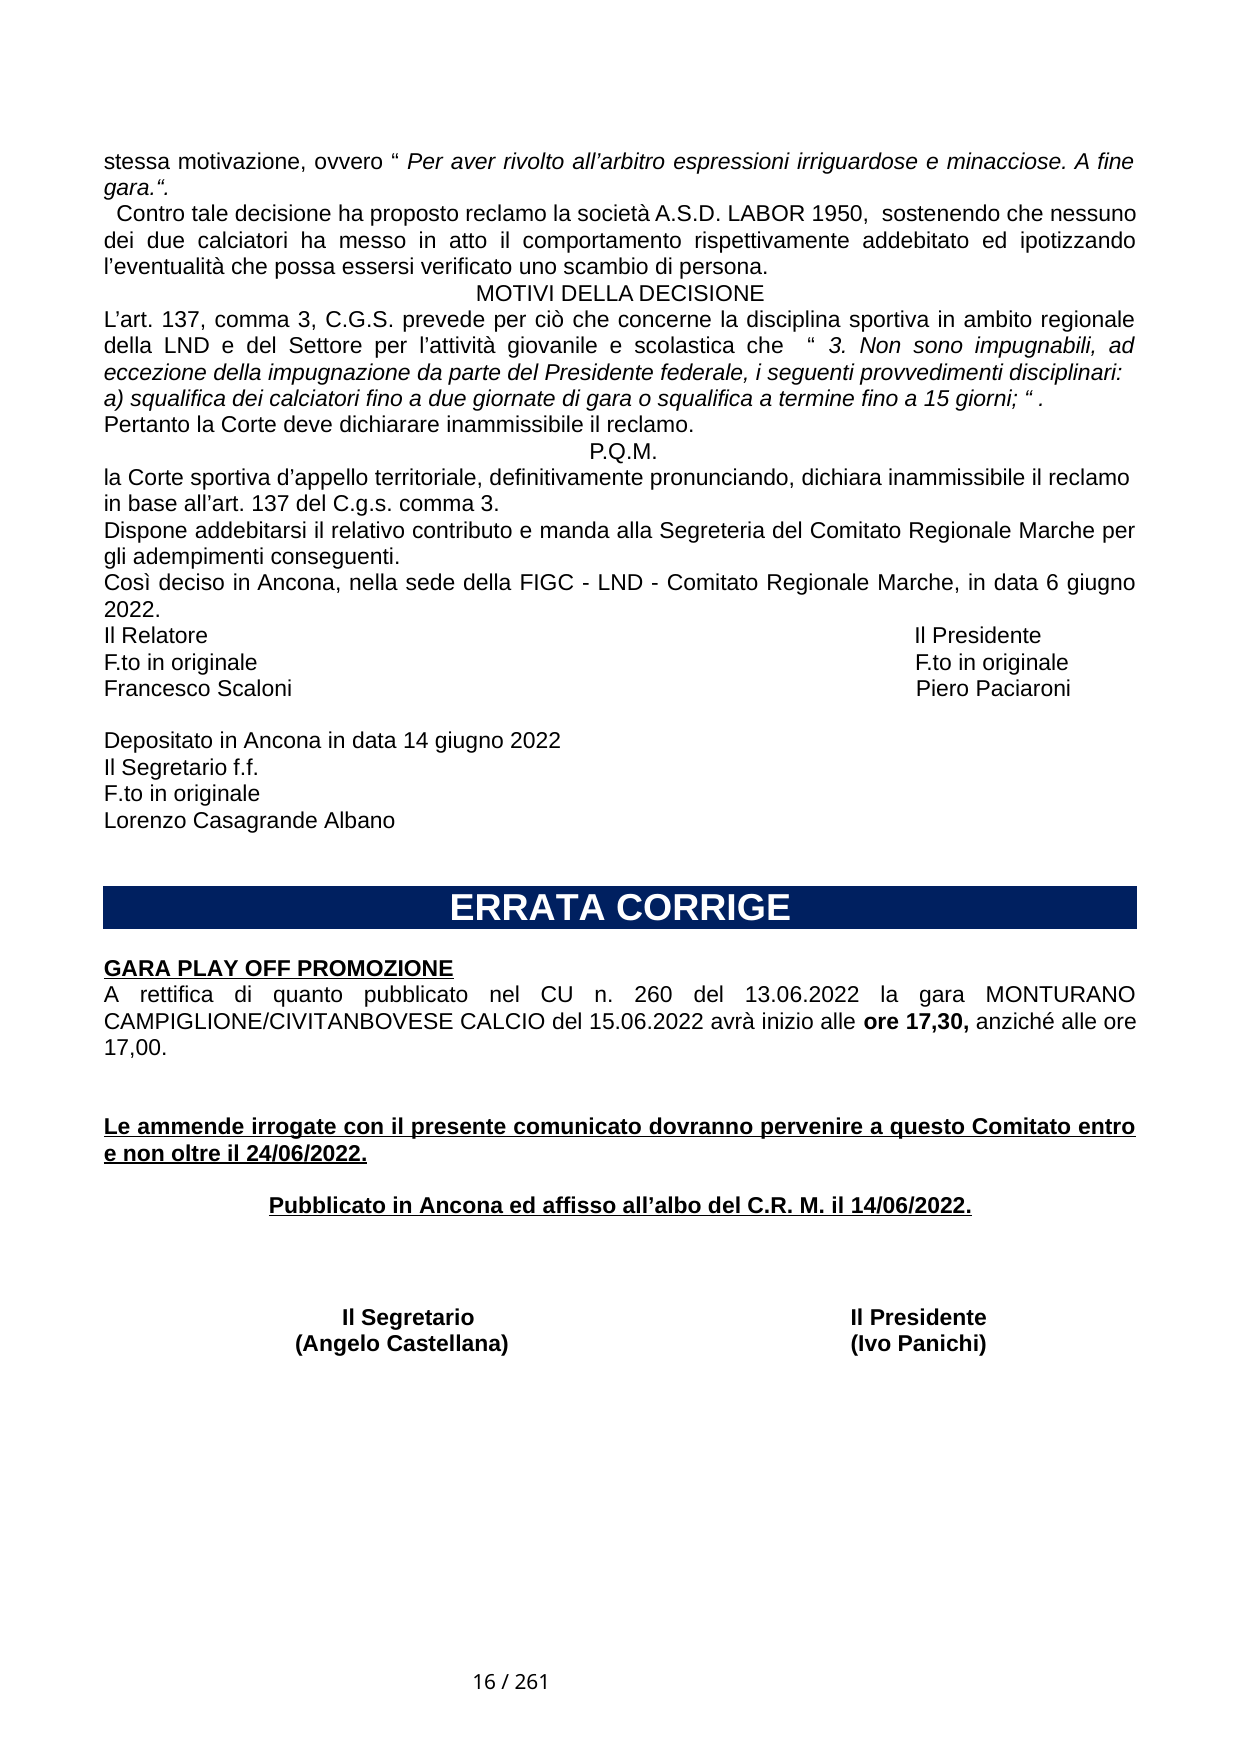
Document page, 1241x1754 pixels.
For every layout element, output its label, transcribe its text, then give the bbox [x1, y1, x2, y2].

text L’art. 137, comma 3, C.G.S. prevede per ciò che concerne la disciplina sportiva in ambito regionale della LND e del Settore per l’attività giovanile e scolastica che “ 3. Non sono impugnabili, ad eccezione della impugnazione da parte del Presidente federale, i seguenti provvedimenti disciplinari: [103, 306, 1137, 385]
text Così deciso in Ancona, nella sede della FIGC - LND - Comitato Regionale Marche, in data 6 giugno 2022. [103, 569, 1137, 622]
text Il Segretario f.f. [103, 754, 1137, 780]
table_header Il Presidente (Ivo Panichi) [700, 1304, 1137, 1357]
text la Corte sportiva d’appello territoriale, definitivamente pronunciando, dichiara inammissibile il reclamo in base all’art. 137 del C.g.s. comma 3. [103, 464, 1137, 517]
table_header Il Segretario (Angelo Castellana) [104, 1304, 700, 1357]
text Dispone addebitarsi il relativo contributo e manda alla Segreteria del Comitato Regionale Marche per gli adempimenti conseguenti. [103, 517, 1137, 569]
text Francesco Scaloni Piero Paciaroni [103, 675, 1137, 701]
text a) squalifica dei calciatori fino a due giornate di gara o squalifica a termine fino a 15 giorni; “ . [103, 385, 1137, 411]
text Contro tale decisione ha proposto reclamo la società A.S.D. LABOR 1950, sostenendo che nessuno dei due calciatori ha messo in atto il comportamento rispettivamente addebitato ed ipotizzando l’eventualità che possa essersi verificato uno scambio di persona. [103, 200, 1137, 279]
text A rettifica di quanto pubblicato nel CU n. 260 del 13.06.2022 la gara MONTURANO CAMPIGLIONE/CIVITANBOVESE CALCIO del 15.06.2022 avrà inizio alle ore 17,30, anziché alle ore 17,00. [103, 981, 1137, 1061]
text F.to in originale F.to in originale [103, 648, 1137, 675]
text Lorenzo Casagrande Albano [103, 807, 1137, 833]
text F.to in originale [103, 780, 1137, 807]
text ERRATA CORRIGE [103, 886, 1137, 929]
text Pertanto la Corte deve dichiarare inammissibile il reclamo. [103, 411, 1137, 438]
text P.Q.M. [103, 438, 1137, 464]
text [103, 148, 1137, 200]
text Depositato in Ancona in data 14 giugno 2022 [103, 727, 1137, 754]
text Pubblicato in Ancona ed affisso all’albo del C.R. M. il 14/06/2022. [103, 1192, 1137, 1219]
text GARA PLAY OFF PROMOZIONE [103, 955, 1137, 981]
text Le ammende irrogate con il presente comunicato dovranno pervenire a questo Comitato entro e non oltre il 24/06/2022. [103, 1113, 1137, 1166]
text Il Relatore Il Presidente [103, 622, 1137, 648]
text MOTIVI DELLA DECISIONE [103, 279, 1137, 306]
